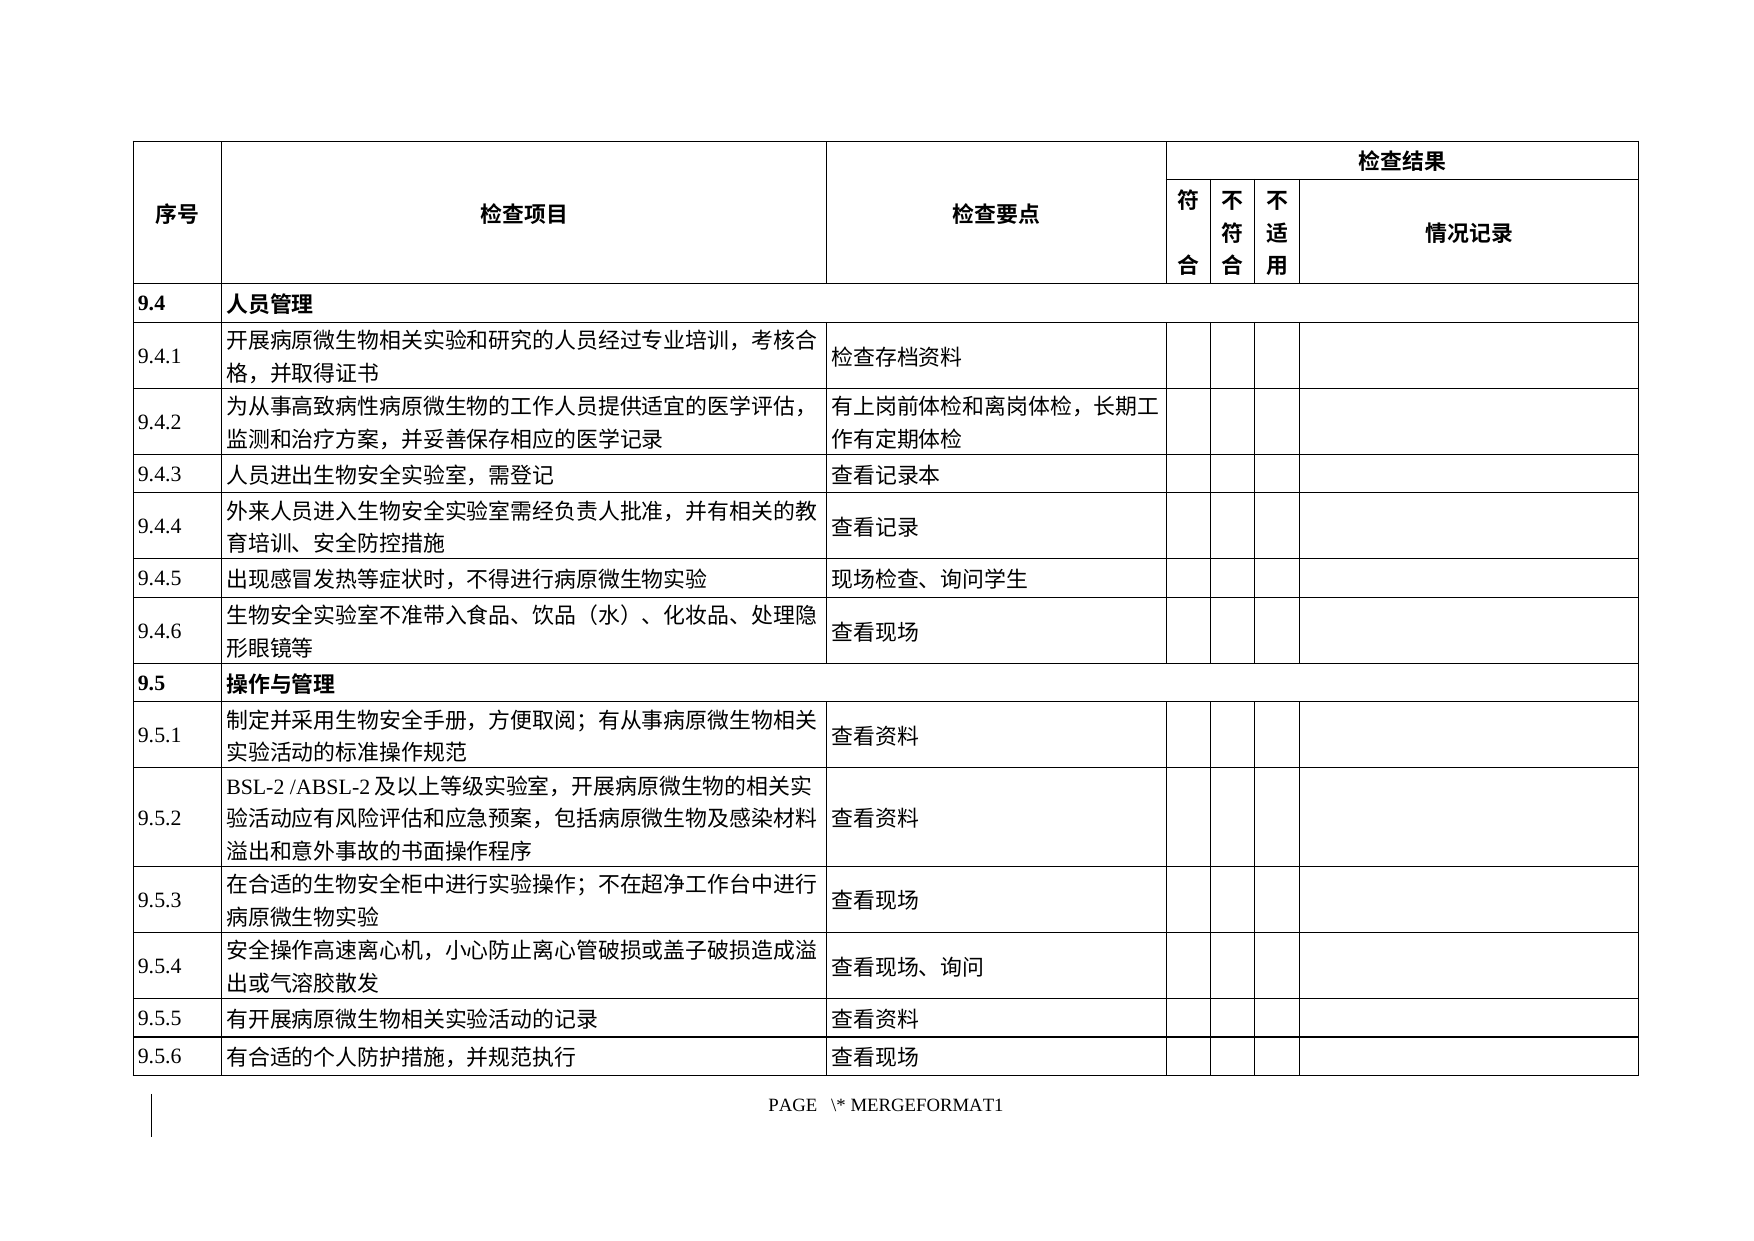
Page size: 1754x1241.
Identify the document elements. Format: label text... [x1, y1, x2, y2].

table_cell 不 适 用 [1255, 180, 1299, 283]
table_cell [1255, 598, 1299, 663]
table_cell [1167, 559, 1210, 597]
table_cell [1300, 1038, 1638, 1075]
table_cell [1255, 559, 1299, 597]
table_cell 操作与管理 [222, 664, 1638, 701]
table_cell 9.4.1 [134, 323, 221, 388]
table_cell [1211, 493, 1254, 558]
table_cell [1300, 559, 1638, 597]
table_cell 现场检查、询问学生 [827, 559, 1166, 597]
table_cell 9.5.1 [134, 702, 221, 767]
table_cell [1211, 768, 1254, 866]
table_cell [1211, 389, 1254, 454]
table_cell [1167, 933, 1210, 998]
table_cell 查看资料 [827, 768, 1166, 866]
table_cell [1167, 389, 1210, 454]
table_cell [1255, 702, 1299, 767]
table_cell 9.5.6 [134, 1038, 221, 1075]
table_cell 9.5.5 [134, 999, 221, 1036]
table_cell 查看资料 [827, 999, 1166, 1036]
table_cell 为从事高致病性病原微生物的工作人员提供适宜的医学评估，监测和治疗方案，并妥善保存相应的医学记录 [222, 389, 826, 454]
table_cell 9.5.3 [134, 867, 221, 932]
table_cell 查看资料 [827, 702, 1166, 767]
table_cell 在合适的生物安全柜中进行实验操作；不在超净工作台中进行病原微生物实验 [222, 867, 826, 932]
table_cell [1167, 768, 1210, 866]
table_cell [1211, 559, 1254, 597]
table_cell [1300, 933, 1638, 998]
table_cell 9.5.4 [134, 933, 221, 998]
table_cell [1255, 493, 1299, 558]
table_cell [1300, 455, 1638, 492]
table_cell [1300, 768, 1638, 866]
table_cell [1211, 702, 1254, 767]
table_header 检查结果 [1167, 142, 1638, 179]
table_cell 生物安全实验室不准带入食品、饮品（水）、化妆品、处理隐形眼镜等 [222, 598, 826, 663]
table_cell [1211, 598, 1254, 663]
table_cell [1255, 389, 1299, 454]
table_cell [1255, 1038, 1299, 1075]
table_header 序号 [134, 142, 221, 283]
table_cell 检查存档资料 [827, 323, 1166, 388]
table_cell [1255, 999, 1299, 1036]
table_cell 9.4.4 [134, 493, 221, 558]
table_cell 查看现场 [827, 1038, 1166, 1075]
table_cell [1300, 867, 1638, 932]
table_cell [1300, 323, 1638, 388]
table_cell [1167, 999, 1210, 1036]
table_cell [1211, 999, 1254, 1036]
table_cell 出现感冒发热等症状时，不得进行病原微生物实验 [222, 559, 826, 597]
table_cell [1167, 493, 1210, 558]
table_cell 制定并采用生物安全手册，方便取阅；有从事病原微生物相关实验活动的标准操作规范 [222, 702, 826, 767]
table_cell [1255, 455, 1299, 492]
table_cell [1255, 768, 1299, 866]
table_cell [1211, 323, 1254, 388]
table_cell [1300, 702, 1638, 767]
table_cell 情况记录 [1300, 180, 1638, 283]
table_cell [1211, 867, 1254, 932]
table_cell [1211, 1038, 1254, 1075]
table_cell [1211, 933, 1254, 998]
table_cell 9.4.3 [134, 455, 221, 492]
table_cell 外来人员进入生物安全实验室需经负责人批准，并有相关的教育培训、安全防控措施 [222, 493, 826, 558]
table_cell 查看记录本 [827, 455, 1166, 492]
table_cell [1211, 455, 1254, 492]
table_cell 查看现场 [827, 598, 1166, 663]
table_cell [1167, 702, 1210, 767]
table_cell 符 合 [1167, 180, 1210, 283]
table_cell [1300, 999, 1638, 1036]
table_cell 不 符 合 [1211, 180, 1254, 283]
table_cell 9.4 [134, 284, 221, 322]
table_cell [1167, 1038, 1210, 1075]
table_cell [1167, 867, 1210, 932]
table_cell 人员进出生物安全实验室，需登记 [222, 455, 826, 492]
table_cell 开展病原微生物相关实验和研究的人员经过专业培训，考核合格，并取得证书 [222, 323, 826, 388]
table_cell [1167, 598, 1210, 663]
table_cell [1300, 389, 1638, 454]
table_cell 有合适的个人防护措施，并规范执行 [222, 1038, 826, 1075]
table_cell [1167, 455, 1210, 492]
table_cell 9.5 [134, 664, 221, 701]
table_cell [1255, 933, 1299, 998]
table_cell BSL-2 /ABSL-2及以上等级实验室，开展病原微生物的相关实验活动应有风险评估和应急预案，包括病原微生物及感染材料溢出和意外事故的书面操作程序 [222, 768, 826, 866]
table_cell 有开展病原微生物相关实验活动的记录 [222, 999, 826, 1036]
table_cell [1255, 323, 1299, 388]
table_cell [1300, 493, 1638, 558]
table_cell 查看记录 [827, 493, 1166, 558]
table_cell [1255, 867, 1299, 932]
table_cell 人员管理 [222, 284, 1638, 322]
table_cell 9.4.2 [134, 389, 221, 454]
table_cell [1167, 323, 1210, 388]
table_cell 9.5.2 [134, 768, 221, 866]
table_cell 查看现场、询问 [827, 933, 1166, 998]
table_cell [1300, 598, 1638, 663]
table_header 检查项目 [222, 142, 826, 283]
table_cell 9.4.6 [134, 598, 221, 663]
table_header 检查要点 [827, 142, 1166, 283]
table_cell 安全操作高速离心机，小心防止离心管破损或盖子破损造成溢出或气溶胶散发 [222, 933, 826, 998]
table_cell 查看现场 [827, 867, 1166, 932]
table_cell 有上岗前体检和离岗体检，长期工作有定期体检 [827, 389, 1166, 454]
table_cell 9.4.5 [134, 559, 221, 597]
